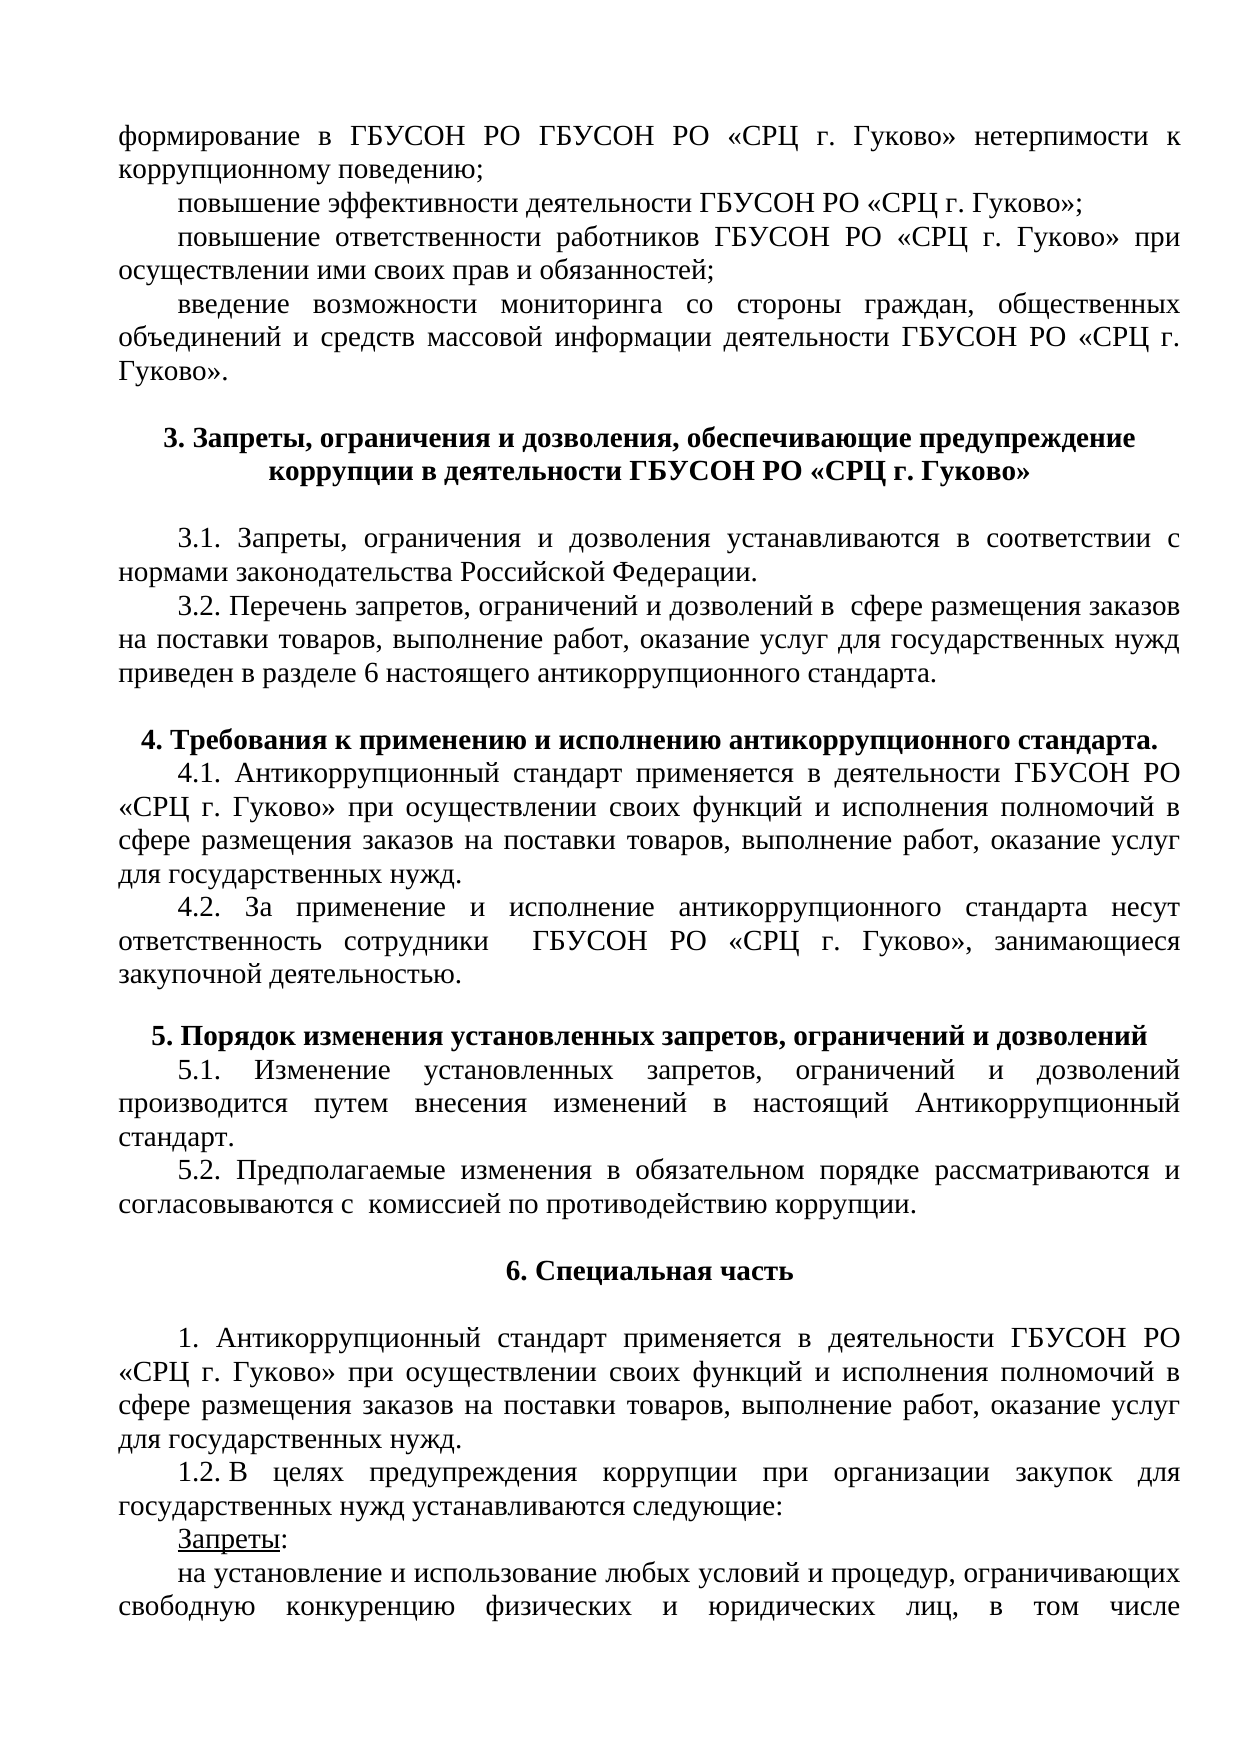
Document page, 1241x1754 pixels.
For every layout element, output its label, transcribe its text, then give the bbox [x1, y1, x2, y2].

text 4.1. Антикоррупционный стандарт применяется в деятельности ГБУСОН РО «СРЦ г. Гуково» при осуществлении своих функций и исполнения полномочий в сфере размещения заказов на поставки товаров, выполнение работ, оказание услуг для государственных нужд. [118, 755, 1181, 889]
text 5.2. Предполагаемые изменения в обязательном порядке рассматриваются и согласовываются с комиссией по противодействию коррупции. [118, 1152, 1181, 1219]
text 3.2. Перечень запретов, ограничений и дозволений в сфере размещения заказов на поставки товаров, выполнение работ, оказание услуг для государственных нужд приведен в разделе 6 настоящего антикоррупционного стандарта. [118, 588, 1181, 688]
text Запреты: [118, 1521, 1181, 1555]
text 3.1. Запреты, ограничения и дозволения устанавливаются в соответствии с нормами законодательства Российской Федерации. [118, 521, 1181, 588]
text 1. Антикоррупционный стандарт применяется в деятельности ГБУСОН РО «СРЦ г. Гуково» при осуществлении своих функций и исполнения полномочий в сфере размещения заказов на поставки товаров, выполнение работ, оказание услуг для государственных нужд. [118, 1320, 1181, 1454]
text повышение ответственности работников ГБУСОН РО «СРЦ г. Гуково» при осуществлении ими своих прав и обязанностей; [118, 219, 1181, 286]
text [118, 1555, 1181, 1622]
text формирование в ГБУСОН РО ГБУСОН РО «СРЦ г. Гуково» нетерпимости к коррупционному поведению; [118, 118, 1181, 185]
text 1.2. В целях предупреждения коррупции при организации закупок для государственных нужд устанавливаются следующие: [118, 1454, 1181, 1521]
text 6. Специальная часть [118, 1253, 1181, 1287]
text 5. Порядок изменения установленных запретов, ограничений и дозволений [118, 1018, 1181, 1052]
text 4.2. За применение и исполнение антикоррупционного стандарта несут ответственность сотрудники ГБУСОН РО «СРЦ г. Гуково», занимающиеся закупочной деятельностью. [118, 889, 1181, 990]
text введение возможности мониторинга со стороны граждан, общественных объединений и средств массовой информации деятельности ГБУСОН РО «СРЦ г. Гуково». [118, 286, 1181, 386]
text повышение эффективности деятельности ГБУСОН РО «СРЦ г. Гуково»; [118, 185, 1181, 219]
text 4. Требования к применению и исполнению антикоррупционного стандарта. [118, 722, 1181, 755]
text 5.1. Изменение установленных запретов, ограничений и дозволений производится путем внесения изменений в настоящий Антикоррупционный стандарт. [118, 1052, 1181, 1152]
text 3. Запреты, ограничения и дозволения, обеспечивающие предупреждение коррупции в деятельности ГБУСОН РО «СРЦ г. Гуково» [118, 420, 1181, 487]
